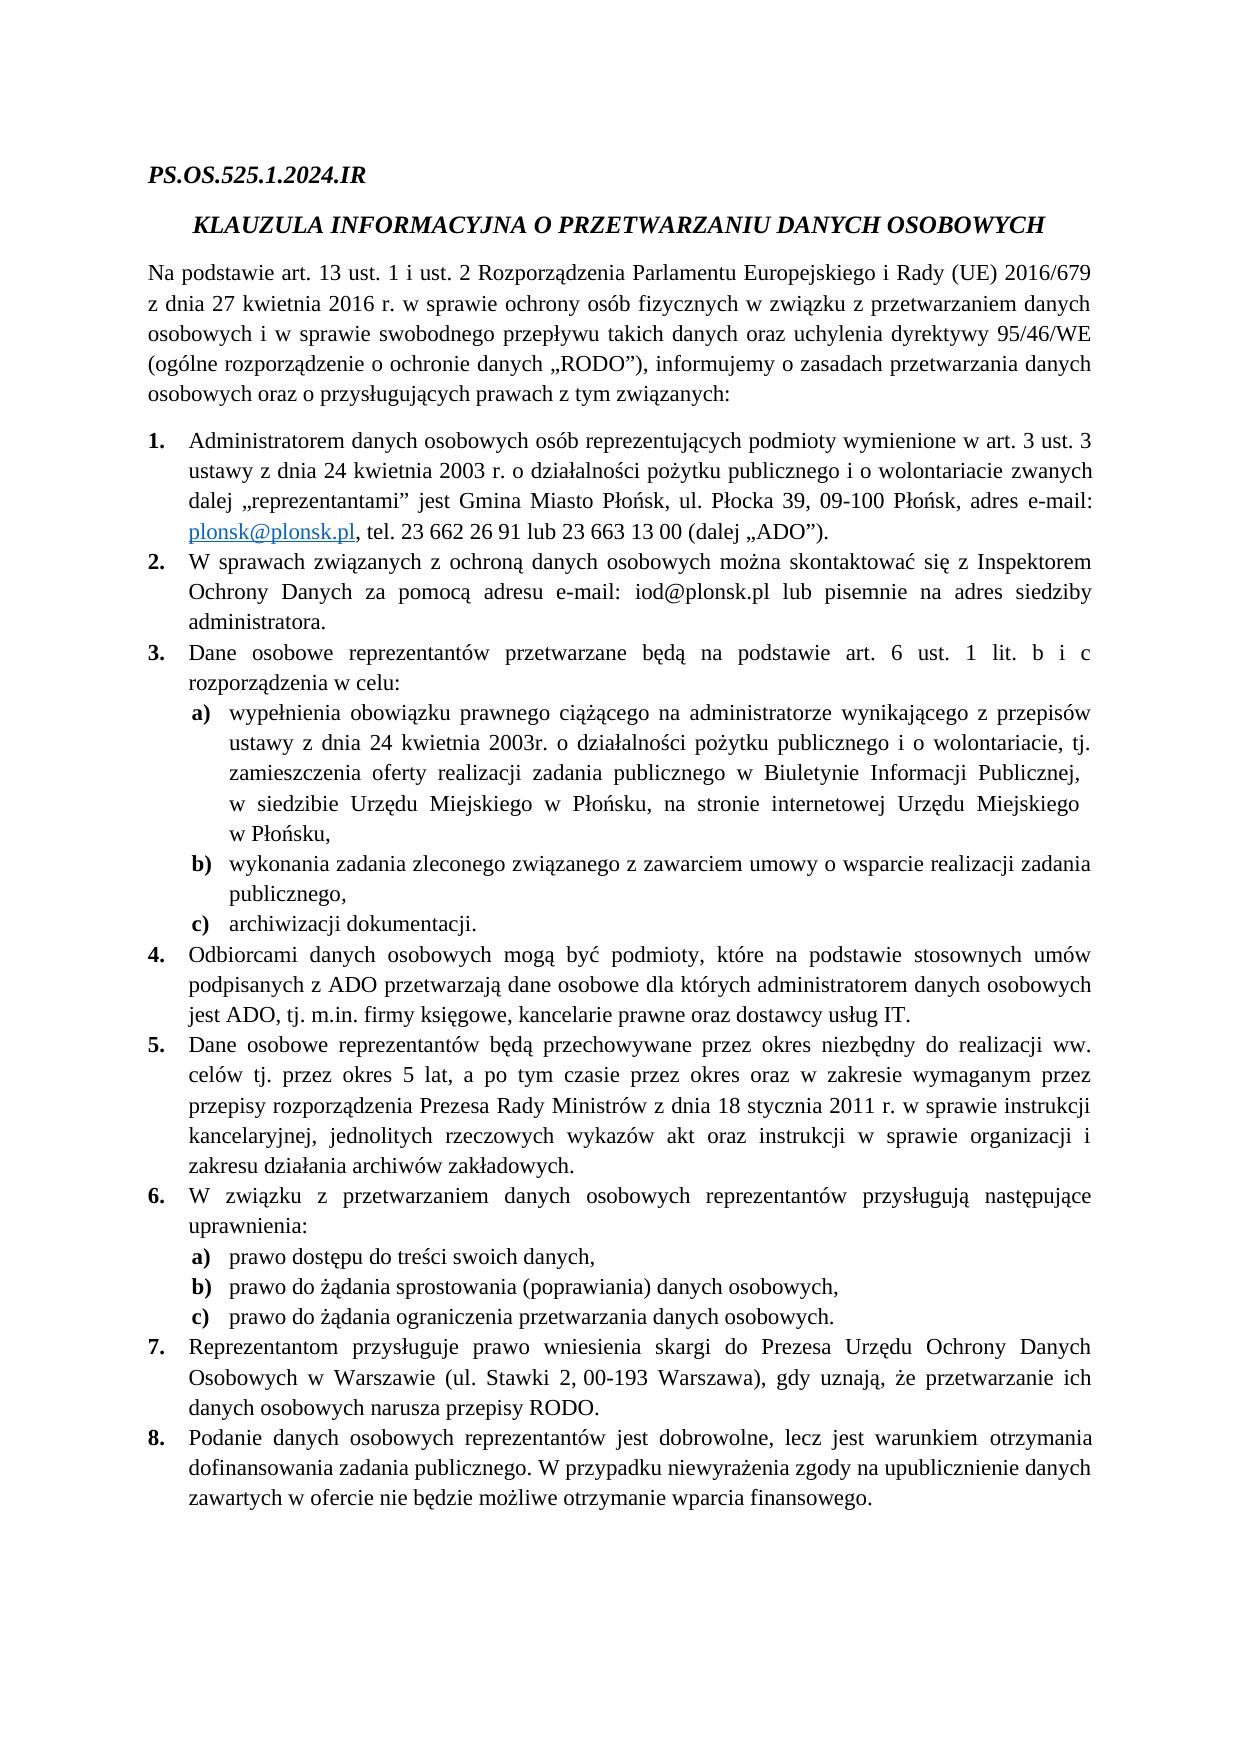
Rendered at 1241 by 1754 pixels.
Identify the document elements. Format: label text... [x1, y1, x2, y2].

list prawo dostępu do treści swoich danych, [191, 1243, 1093, 1269]
list wykonania zadania zleconego związanego z zawarciem umowy o wsparcie realizacji zadania publicznego, [191, 850, 1093, 907]
list W sprawach związanych z ochroną danych osobowych można skontaktować się z Inspektorem Ochrony Danych za pomocą adresu e-mail: iod@plonsk.pl lub pisemnie na adres siedziby administratora. [148, 548, 1093, 635]
list Reprezentantom przysługuje prawo wniesienia skargi do Prezesa Urzędu Ochrony Danych Osobowych w Warszawie (ul. Stawki 2, 00-193 Warszawa), gdy uznają, że przetwarzanie ich danych osobowych narusza przepisy RODO. [148, 1333, 1093, 1420]
list Administratorem danych osobowych osób reprezentujących podmioty wymienione w art. 3 ust. 3 ustawy z dnia 24 kwietnia 2003 r. o działalności pożytku publicznego i o wolontariacie zwanych dalej „reprezentantami” jest Gmina Miasto Płońsk, ul. Płocka 39, 09-100 Płońsk, adres e-mail: plonsk@plonsk.pl, tel. 23 662 26 91 lub 23 663 13 00 (dalej „ADO”). [148, 427, 1093, 544]
list Podanie danych osobowych reprezentantów jest dobrowolne, lecz jest warunkiem otrzymania dofinansowania zadania publicznego. W przypadku niewyrażenia zgody na upublicznienie danych zawartych w ofercie nie będzie możliwe otrzymanie wparcia finansowego. [148, 1424, 1093, 1511]
list Dane osobowe reprezentantów będą przechowywane przez okres niezbędny do realizacji ww. celów tj. przez okres 5 lat, a po tym czasie przez okres oraz w zakresie wymaganym przez przepisy rozporządzenia Prezesa Rady Ministrów z dnia 18 stycznia 2011 r. w sprawie instrukcji kancelaryjnej, jednolitych rzeczowych wykazów akt oraz instrukcji w sprawie organizacji i zakresu działania archiwów zakładowych. [148, 1031, 1093, 1178]
text Na podstawie art. 13 ust. 1 i ust. 2 Rozporządzenia Parlamentu Europejskiego i Rady (UE) 2016/679 z dnia 27 kwietnia 2016 r. w sprawie ochrony osób fizycznych w związku z przetwarzaniem danych osobowych i w sprawie swobodnego przepływu takich danych oraz uchylenia dyrektywy 95/46/WE (ogólne rozporządzenie o ochronie danych „RODO”), informujemy o zasadach przetwarzania danych osobowych oraz o przysługujących prawach z tym związanych: [148, 259, 1093, 407]
list Dane osobowe reprezentantów przetwarzane będą na podstawie art. 6 ust. 1 lit. b i c rozporządzenia w celu: [148, 639, 1093, 695]
list wypełnienia obowiązku prawnego ciążącego na administratorze wynikającego z przepisów ustawy z dnia 24 kwietnia 2003r. o działalności pożytku publicznego i o wolontariacie, tj. zamieszczenia oferty realizacji zadania publicznego w Biuletynie Informacji Publicznej, w siedzibie Urzędu Miejskiego w Płońsku, na stronie internetowej Urzędu Miejskiego w Płońsku, [191, 699, 1093, 846]
list prawo do żądania sprostowania (poprawiania) danych osobowych, [191, 1273, 1093, 1299]
list W związku z przetwarzaniem danych osobowych reprezentantów przysługują następujące uprawnienia: [148, 1182, 1093, 1239]
text PS.OS.525.1.2024.IR [148, 160, 1093, 189]
text KLAUZULA INFORMACYJNA O PRZETWARZANIU DANYCH OSOBOWYCH [148, 210, 1093, 238]
list Odbiorcami danych osobowych mogą być podmioty, które na podstawie stosownych umów podpisanych z ADO przetwarzają dane osobowe dla których administratorem danych osobowych jest ADO, tj. m.in. firmy księgowe, kancelarie prawne oraz dostawcy usług IT. [148, 941, 1093, 1027]
list archiwizacji dokumentacji. [191, 911, 1093, 937]
list prawo do żądania ograniczenia przetwarzania danych osobowych. [191, 1303, 1093, 1329]
